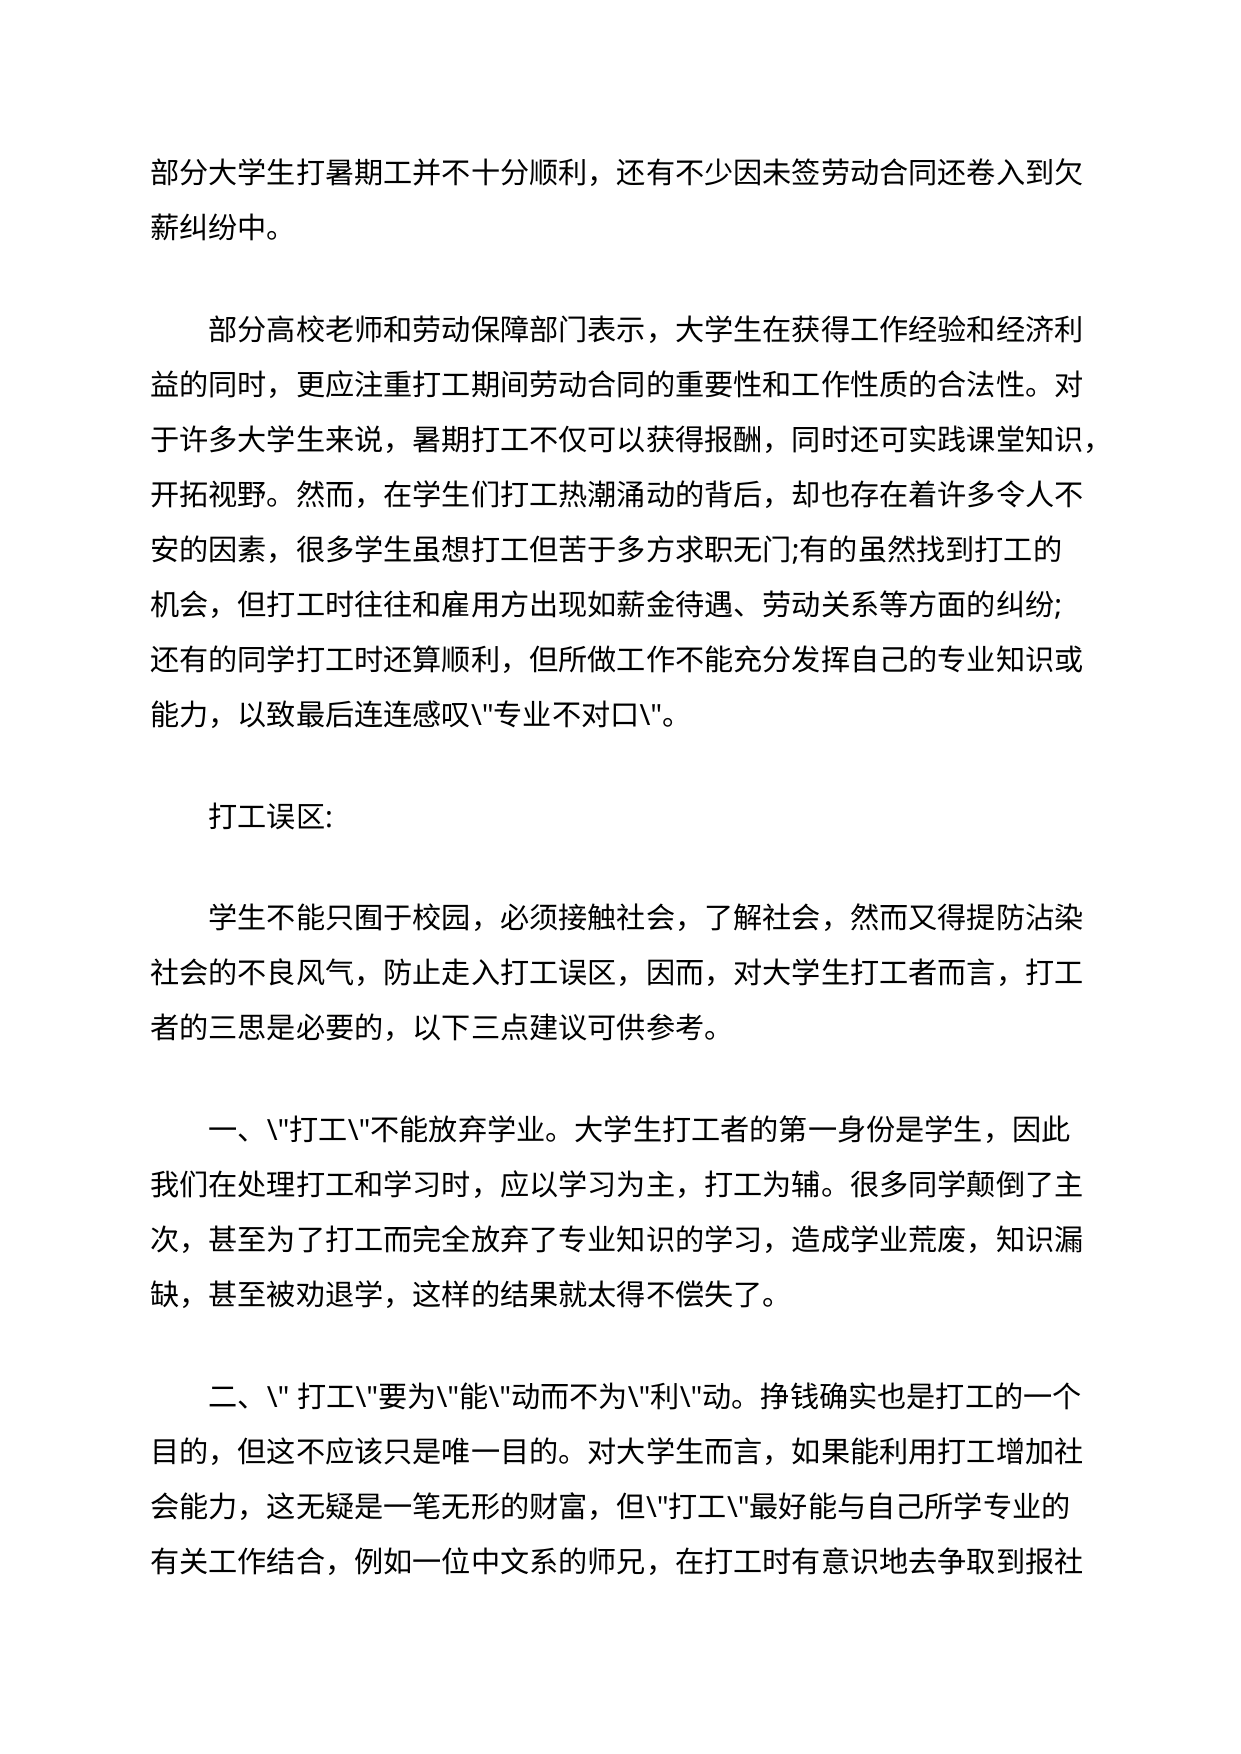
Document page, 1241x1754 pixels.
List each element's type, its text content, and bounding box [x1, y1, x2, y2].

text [150, 150, 1090, 247]
text 部分高校老师和劳动保障部门表示，大学生在获得工作经验和经济利益的同时，更应注重打工期间劳动合同的重要性和工作性质的合法性。对于许多大学生来说，暑期打工不仅可以获得报酬，同时还可实践课堂知识，开拓视野。然而，在学生们打工热潮涌动的背后，却也存在着许多令人不安的因素，很多学生虽想打工但苦于多方求职无门;有的虽然找到打工的机会，但打工时往往和雇用方出现如薪金待遇、劳动关系等方面的纠纷;还有的同学打工时还算顺利，但所做工作不能充分发挥自己的专业知识或能力，以致最后连连感叹\"专业不对口\"。 [150, 307, 1090, 733]
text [150, 1373, 1090, 1580]
text 一、\"打工\"不能放弃学业。大学生打工者的第一身份是学生，因此我们在处理打工和学习时，应以学习为主，打工为辅。很多同学颠倒了主次，甚至为了打工而完全放弃了专业知识的学习，造成学业荒废，知识漏缺，甚至被劝退学，这样的结果就太得不偿失了。 [150, 1107, 1090, 1314]
text 打工误区: [150, 793, 1090, 836]
text 学生不能只囿于校园，必须接触社会，了解社会，然而又得提防沾染社会的不良风气，防止走入打工误区，因而，对大学生打工者而言，打工者的三思是必要的，以下三点建议可供参考。 [150, 895, 1090, 1047]
